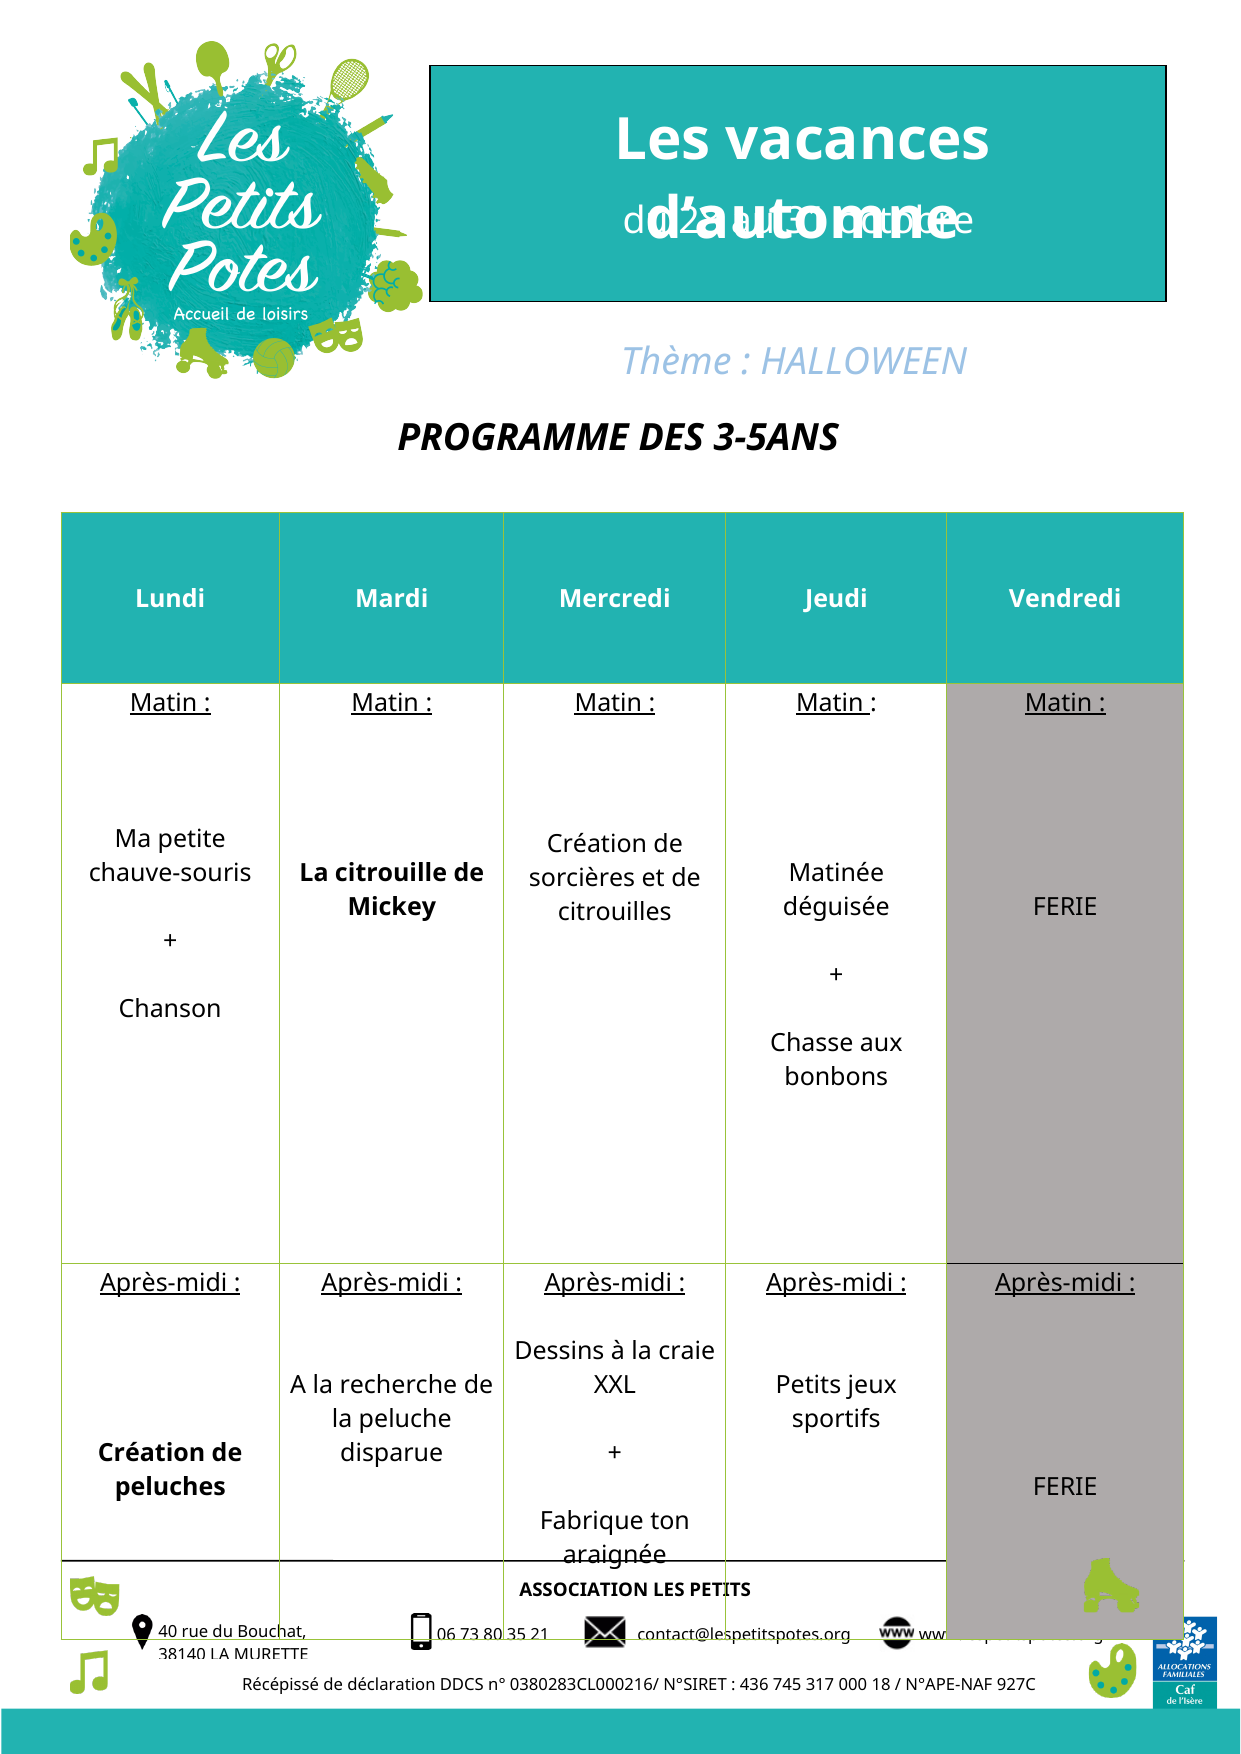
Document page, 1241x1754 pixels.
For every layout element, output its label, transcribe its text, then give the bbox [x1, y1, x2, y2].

table_header Mercredi [504, 513, 725, 683]
table_cell Après-midi : Création de peluches [62, 1264, 279, 1639]
picture [1152, 1616, 1218, 1708]
table_cell Après-midi : FERIE [947, 1264, 1183, 1639]
picture [125, 1640, 159, 1650]
table_cell Matin : Ma petite chauve-souris + Chanson [62, 684, 279, 1263]
table_cell Matin : La citrouille de Mickey [280, 684, 503, 1263]
table_cell Matin : Création de sorcières et de citrouilles [504, 684, 725, 1263]
table_cell Après-midi : Petits jeux sportifs [726, 1264, 946, 1639]
table_header Jeudi [726, 513, 946, 683]
table_header Vendredi [947, 513, 1183, 683]
picture [1082, 1558, 1139, 1611]
table_header Lundi [62, 513, 279, 683]
table_cell Après-midi : A la recherche de la peluche disparue [280, 1264, 503, 1639]
picture [584, 1640, 626, 1654]
picture [403, 1640, 439, 1650]
picture [70, 41, 423, 379]
table_cell Après-midi : Dessins à la craie XXL + Fabrique ton araignée [504, 1264, 725, 1639]
table_cell Matin : Matinée déguisée + Chasse aux bonbons [726, 684, 946, 1263]
table_header Mardi [280, 513, 503, 683]
table_cell Matin : FERIE [947, 684, 1183, 1263]
subtitle PROGRAMME DES 3-5ANS [112, 411, 1128, 462]
picture [70, 1650, 108, 1694]
picture [879, 1640, 915, 1652]
picture [1088, 1643, 1137, 1698]
